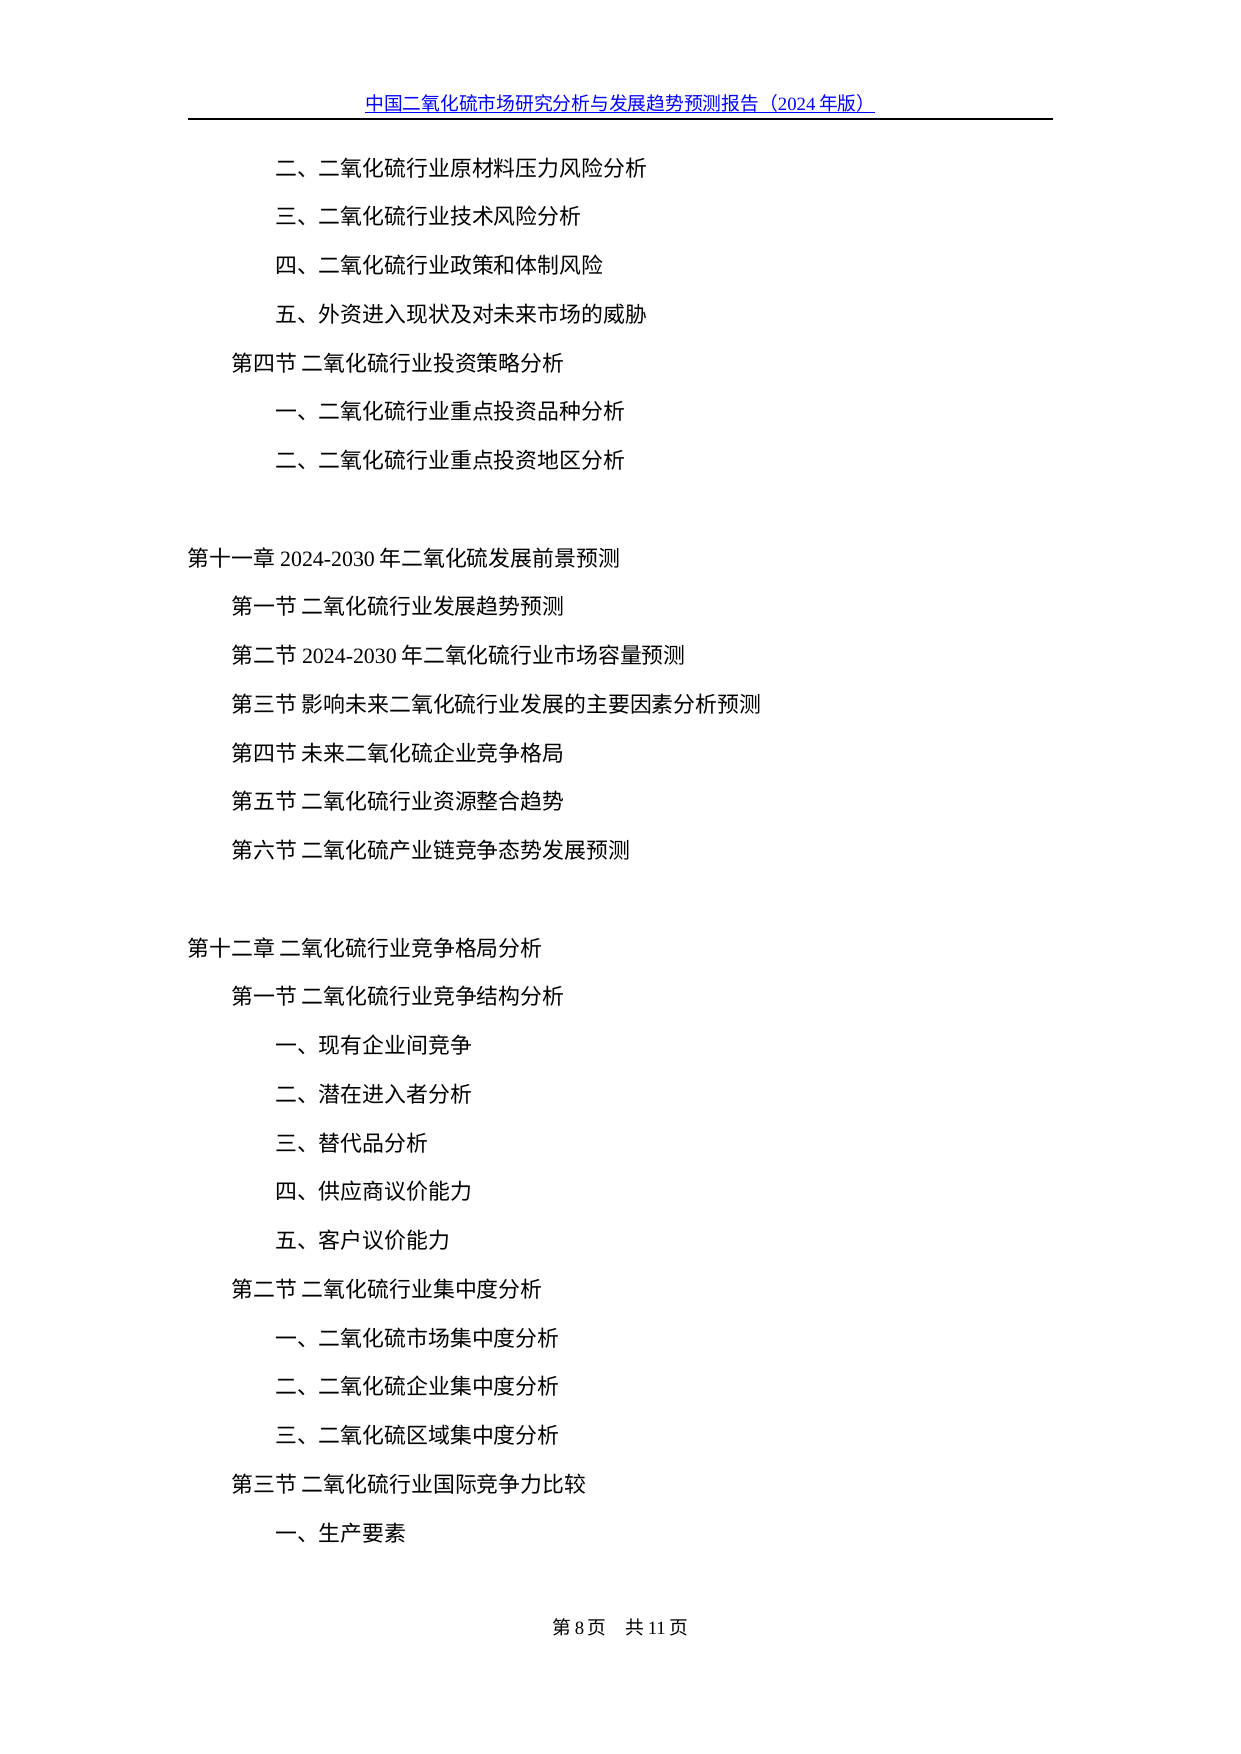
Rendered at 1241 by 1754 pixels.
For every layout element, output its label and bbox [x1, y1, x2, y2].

text [187, 150, 1053, 1548]
